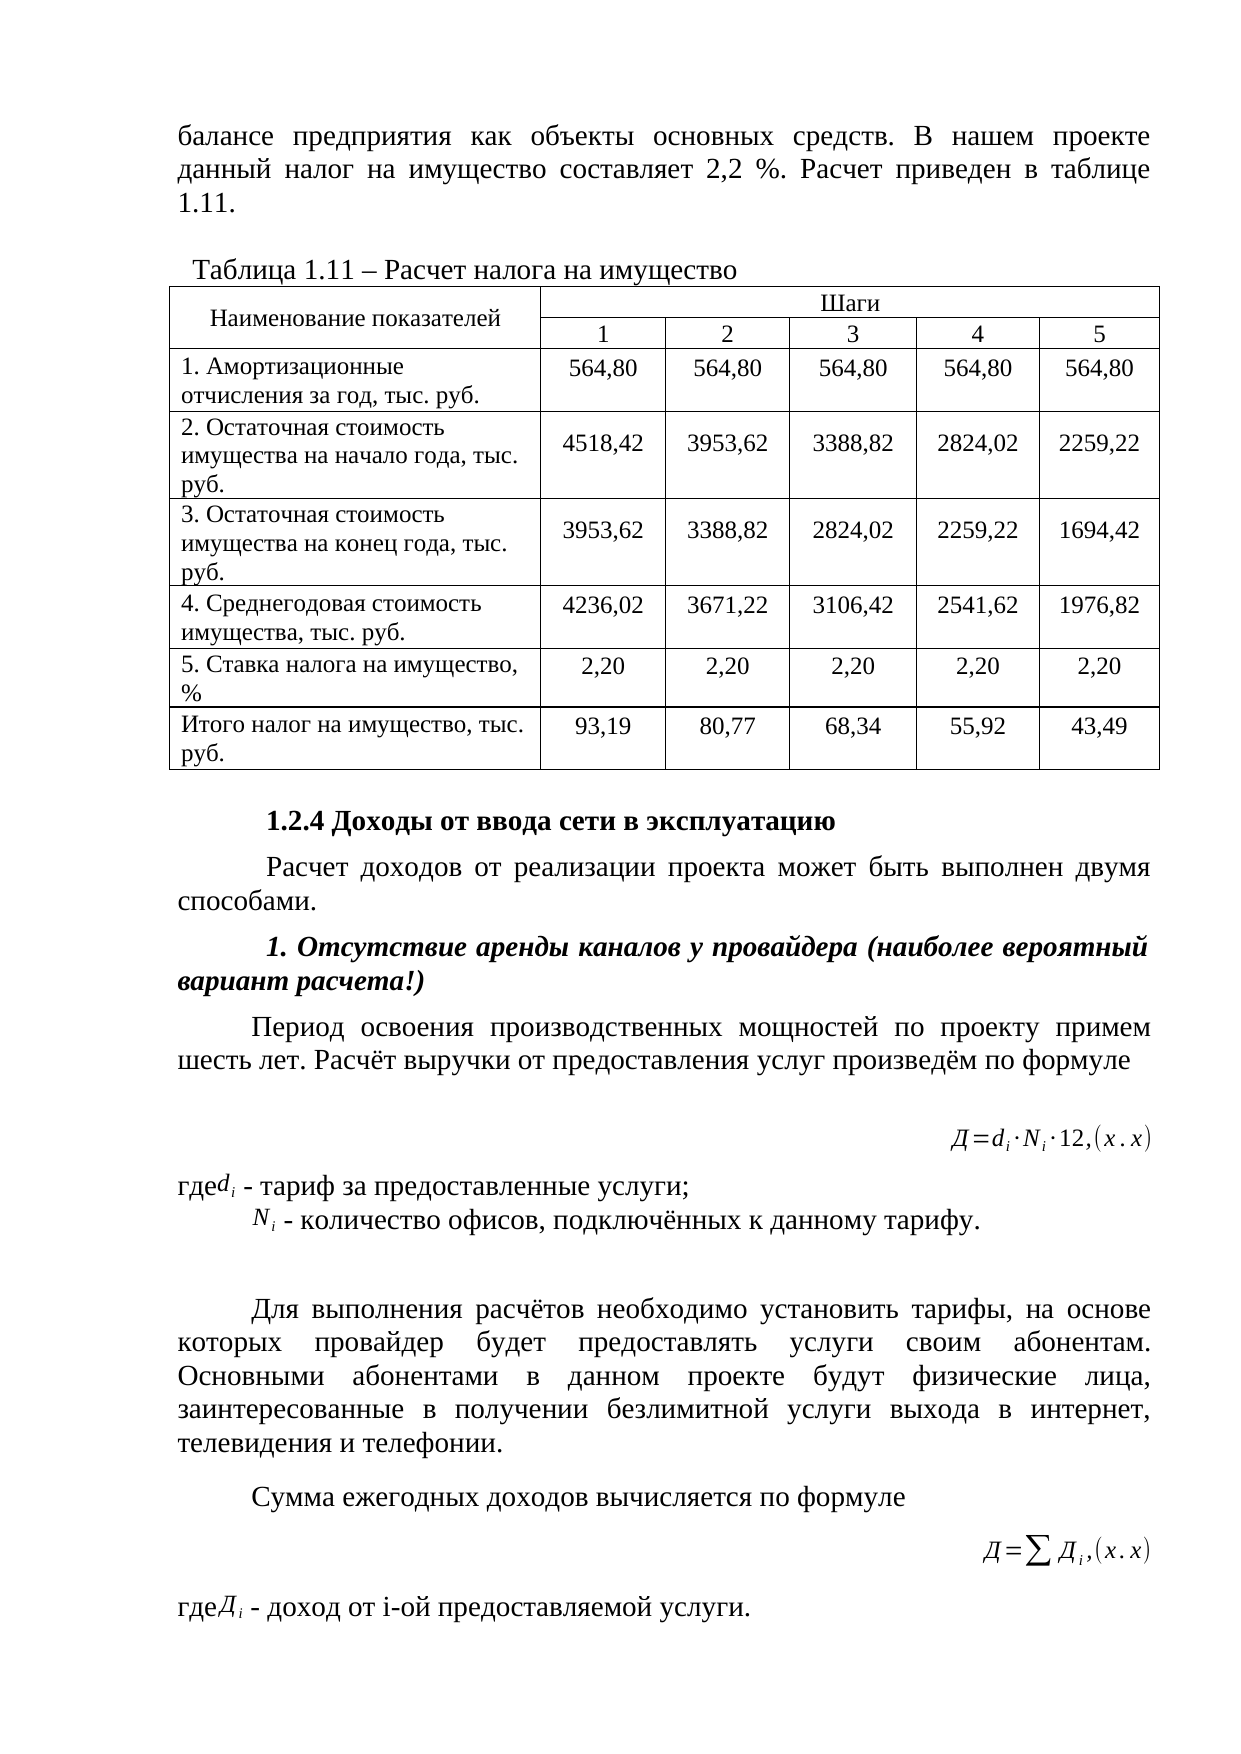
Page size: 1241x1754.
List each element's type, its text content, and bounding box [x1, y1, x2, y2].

table_cell 2 [666, 318, 789, 348]
table_cell 564,80 [917, 349, 1039, 411]
table_cell 55,92 [917, 708, 1039, 769]
table_cell 3106,42 [790, 586, 916, 648]
table_cell 2. Остаточная стоимость имущества на начало года, тыс. руб. [170, 412, 540, 498]
table_cell 3. Остаточная стоимость имущества на конец года, тыс. руб. [170, 499, 540, 585]
text Период освоения производственных мощностей по проекту примем шесть лет. Расчёт выручки от предоставления услуг произведём по формуле [177, 1009, 1152, 1076]
text Таблица 1.11 – Расчет налога на имущество [177, 252, 1152, 286]
table_cell 2824,02 [790, 499, 916, 585]
table_cell 80,77 [666, 708, 789, 769]
table_cell 93,19 [541, 708, 665, 769]
table_cell 2259,22 [1040, 412, 1159, 498]
table_cell Итого налог на имущество, тыс. руб. [170, 708, 540, 769]
table_cell 3388,82 [666, 499, 789, 585]
table_cell 1976,82 [1040, 586, 1159, 648]
table_cell 2,20 [790, 649, 916, 706]
table_cell 564,80 [790, 349, 916, 411]
table_cell 2824,02 [917, 412, 1039, 498]
table_cell 564,80 [541, 349, 665, 411]
table_cell 5 [1040, 318, 1159, 348]
text Для выполнения расчётов необходимо установить тарифы, на основе которых провайдер будет предоставлять услуги своим абонентам. Основными абонентами в данном проекте будут физические лица, заинтересованные в получении безлимитной услуги выхода в интернет, телевидения и телефонии. [177, 1291, 1152, 1459]
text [177, 118, 1152, 219]
table_cell 3953,62 [666, 412, 789, 498]
table_cell 5. Ставка налога на имущество, % [170, 649, 540, 706]
text Сумма ежегодных доходов вычисляется по формуле [177, 1479, 1152, 1513]
table_cell 4236,02 [541, 586, 665, 648]
table_cell 564,80 [1040, 349, 1159, 411]
table_cell 2,20 [917, 649, 1039, 706]
table_cell 1 [541, 318, 665, 348]
text 1. Отсутствие аренды каналов у провайдера (наиболее вероятный вариант расчета!) [177, 929, 1152, 996]
table_cell 3 [790, 318, 916, 348]
table_cell 68,34 [790, 708, 916, 769]
table_cell 4. Среднегодовая стоимость имущества, тыс. руб. [170, 586, 540, 648]
table_cell 3671,22 [666, 586, 789, 648]
table_cell 2541,62 [917, 586, 1039, 648]
table_cell 1694,42 [1040, 499, 1159, 585]
table_cell 2,20 [541, 649, 665, 706]
table_header Шаги [541, 287, 1159, 317]
table_cell 2259,22 [917, 499, 1039, 585]
text - количество офисов, подключённых к данному тарифу. [177, 1202, 1152, 1237]
text где - тариф за предоставленные услуги; [177, 1168, 1152, 1202]
table_cell 43,49 [1040, 708, 1159, 769]
text 1.2.4 Доходы от ввода сети в эксплуатацию [177, 803, 1152, 837]
table_cell 3388,82 [790, 412, 916, 498]
table_cell 1. Амортизационные отчисления за год, тыс. руб. [170, 349, 540, 411]
text где - доход от i-ой предоставляемой услуги. [177, 1589, 1152, 1623]
table_header Наименование показателей [170, 287, 540, 348]
table_cell 4518,42 [541, 412, 665, 498]
table_cell 3953,62 [541, 499, 665, 585]
table_cell 2,20 [1040, 649, 1159, 706]
text Расчет доходов от реализации проекта может быть выполнен двумя способами. [177, 849, 1152, 917]
table_cell 4 [917, 318, 1039, 348]
table_cell 2,20 [666, 649, 789, 706]
table_cell 564,80 [666, 349, 789, 411]
